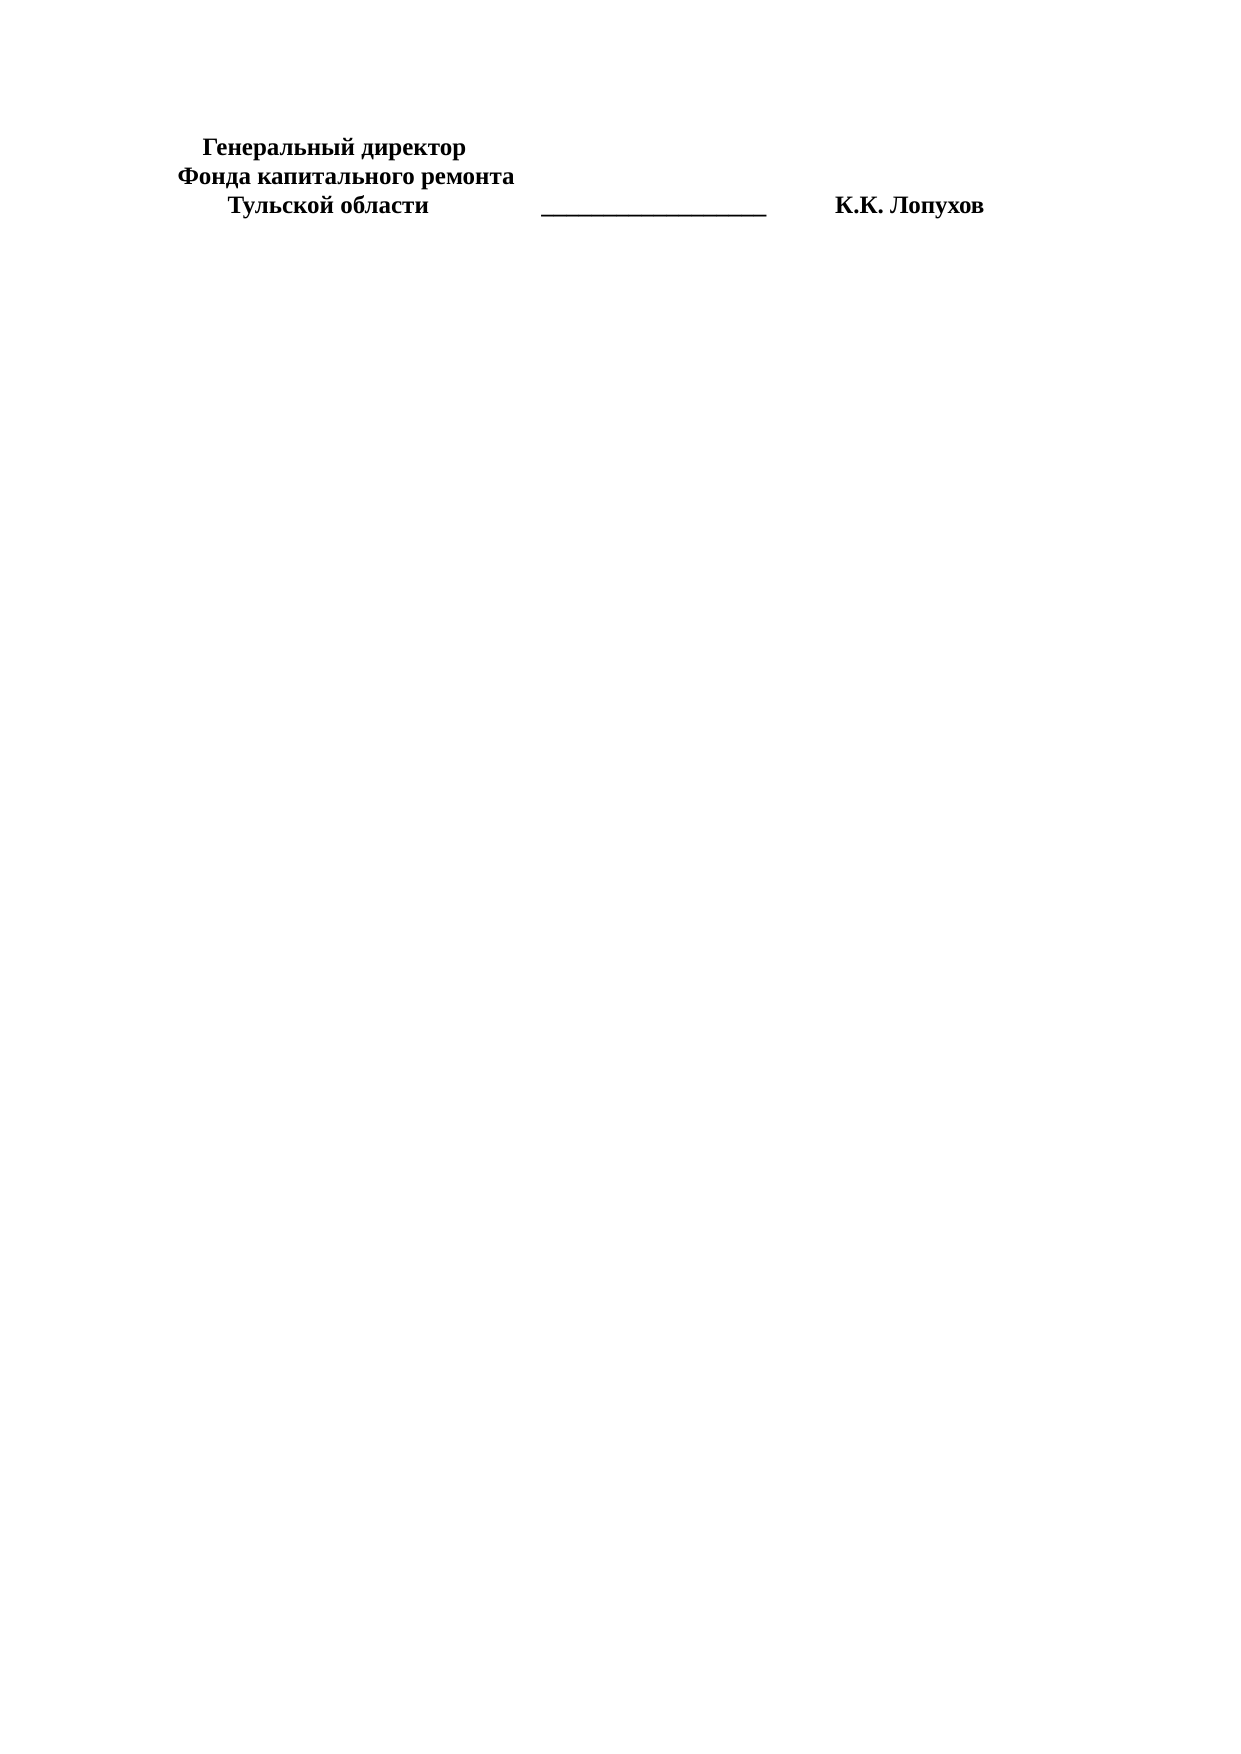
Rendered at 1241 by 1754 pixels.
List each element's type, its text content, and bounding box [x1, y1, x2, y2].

text Генеральный директор [177, 132, 1152, 161]
text Тульской области __________________ К.К. Лопухов [177, 190, 1152, 218]
text Фонда капитального ремонта [177, 161, 1152, 190]
